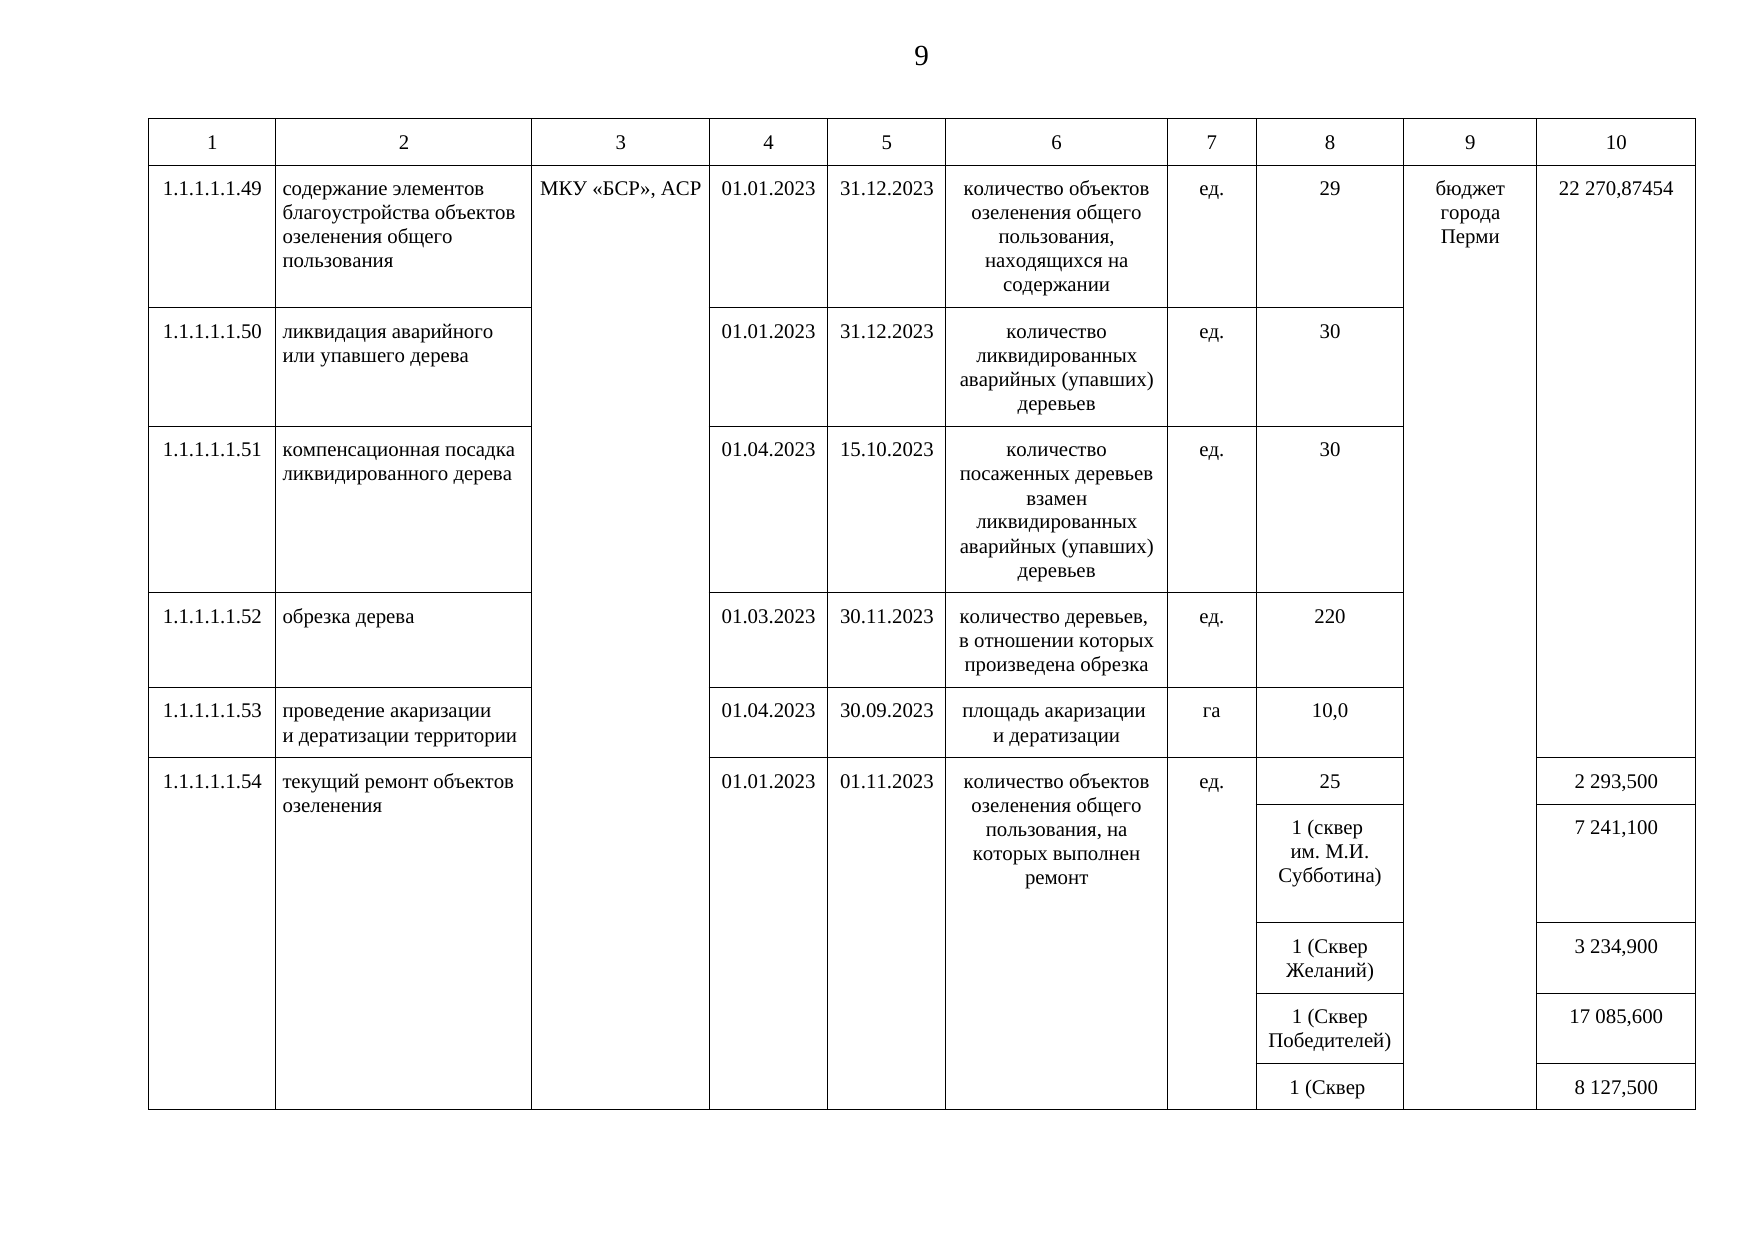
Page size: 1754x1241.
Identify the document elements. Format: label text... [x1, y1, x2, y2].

table_cell 1.1.1.1.1.52 [149, 593, 275, 687]
table_cell 01.01.2023 [710, 308, 827, 426]
table_cell 1.1.1.1.1.54 [149, 758, 275, 1109]
table_cell ед. [1168, 308, 1256, 426]
table_cell ед. [1168, 166, 1256, 307]
table_cell 01.04.2023 [710, 688, 827, 757]
table_cell 10,0 [1257, 688, 1403, 757]
table_cell 1 (сквер им. М.И. Субботина) [1257, 805, 1403, 922]
table_cell ликвидация аварийного или упавшего дерева [276, 308, 531, 426]
table_cell 1 (Сквер Победителей) [1257, 994, 1403, 1063]
table_header 5 [828, 119, 945, 164]
table_cell количество объектов озеленения общего пользования, находящихся на содержании [946, 166, 1167, 307]
table_cell проведение акаризации и дератизации территории [276, 688, 531, 757]
table_cell ед. [1168, 758, 1256, 1109]
table_cell 30 [1257, 308, 1403, 426]
table_cell 29 [1257, 166, 1403, 307]
table_header 1 [149, 119, 275, 164]
table_cell 01.04.2023 [710, 427, 827, 592]
table_cell 1.1.1.1.1.49 [149, 166, 275, 307]
table_cell 25 [1257, 758, 1403, 803]
table_cell 30.09.2023 [828, 688, 945, 757]
table_cell 7 241,100 [1537, 805, 1695, 922]
table_cell 2 293,500 [1537, 758, 1695, 803]
table_cell 1.1.1.1.1.50 [149, 308, 275, 426]
table_cell 30.11.2023 [828, 593, 945, 687]
table_cell компенсационная посадка ликвидированного дерева [276, 427, 531, 592]
table_cell ед. [1168, 593, 1256, 687]
table_cell 1.1.1.1.1.51 [149, 427, 275, 592]
table_header 10 [1537, 119, 1695, 164]
table_cell 01.03.2023 [710, 593, 827, 687]
table_cell бюджет города Перми [1404, 166, 1536, 1109]
table_cell 22 270,87454 [1537, 166, 1695, 757]
table_cell га [1168, 688, 1256, 757]
table_cell 01.01.2023 [710, 166, 827, 307]
table_cell 30 [1257, 427, 1403, 592]
table_cell 31.12.2023 [828, 166, 945, 307]
table_cell 8 127,500 [1537, 1064, 1695, 1109]
table_header 7 [1168, 119, 1256, 164]
table_cell 1 (Сквер по ул. Г. Хасана-Чкалова) [1257, 1064, 1403, 1109]
table_cell 220 [1257, 593, 1403, 687]
table_cell 1.1.1.1.1.53 [149, 688, 275, 757]
table_header 9 [1404, 119, 1536, 164]
table_cell содержание элементов благоустройства объектов озеленения общего пользования [276, 166, 531, 307]
table_cell обрезка дерева [276, 593, 531, 687]
table_header 8 [1257, 119, 1403, 164]
table_cell количество объектов озеленения общего пользования, на которых выполнен ремонт [946, 758, 1167, 1109]
table_header 4 [710, 119, 827, 164]
table_cell 01.01.2023 [710, 758, 827, 1109]
table_header 3 [532, 119, 709, 164]
table_cell 15.10.2023 [828, 427, 945, 592]
table_cell 01.11.2023 [828, 758, 945, 1109]
table_cell количество посаженных деревьев взамен ликвидированных аварийных (упавших) деревьев [946, 427, 1167, 592]
table_cell ед. [1168, 427, 1256, 592]
table_cell текущий ремонт объектов озеленения [276, 758, 531, 1109]
table_cell 17 085,600 [1537, 994, 1695, 1063]
table_header 6 [946, 119, 1167, 164]
table_cell МКУ «БСР», АСР [532, 166, 709, 1109]
table_cell количество ликвидированных аварийных (упавших) деревьев [946, 308, 1167, 426]
table_cell 31.12.2023 [828, 308, 945, 426]
table_cell 1 (Сквер Желаний) [1257, 923, 1403, 992]
table_cell количество деревьев, в отношении которых произведена обрезка [946, 593, 1167, 687]
table_header 2 [276, 119, 531, 164]
table_cell площадь акаризации и дератизации [946, 688, 1167, 757]
table_cell 3 234,900 [1537, 923, 1695, 992]
